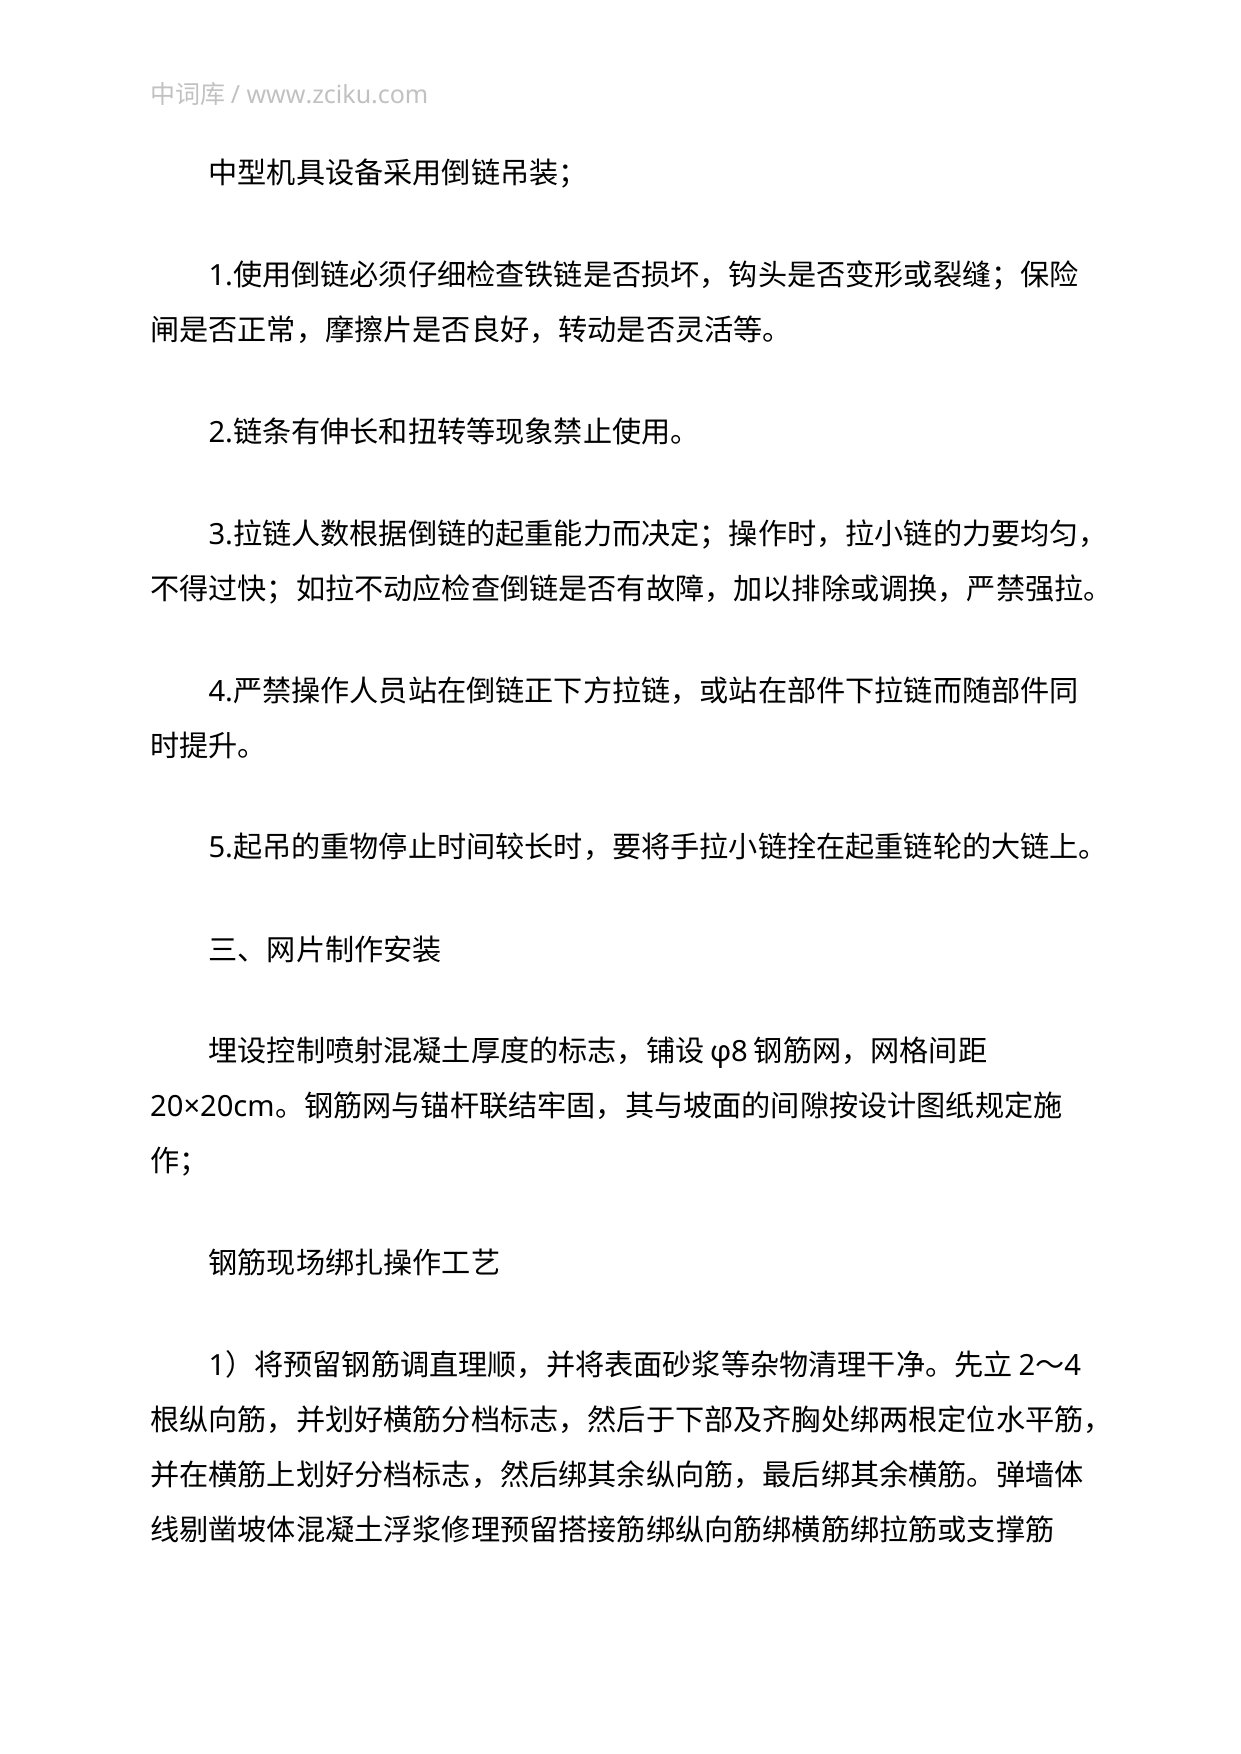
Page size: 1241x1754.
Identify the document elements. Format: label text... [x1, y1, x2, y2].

text 1）将预留钢筋调直理顺，并将表面砂浆等杂物清理干净。先立2～4 根纵向筋，并划好横筋分档标志，然后于下部及齐胸处绑两根定位水平筋，并在横筋上划好分档标志，然后绑其余纵向筋，最后绑其余横筋。弹墙体线剔凿坡体混凝土浮浆修理预留搭接筋绑纵向筋绑横筋绑拉筋或支撑筋 [150, 1341, 1090, 1548]
text 3.拉链人数根据倒链的起重能力而决定；操作时，拉小链的力要均匀，不得过快；如拉不动应检查倒链是否有故障，加以排除或调换，严禁强拉。 [150, 511, 1090, 608]
text 2.链条有伸长和扭转等现象禁止使用。 [150, 408, 1090, 451]
text 5.起吊的重物停止时间较长时，要将手拉小链拴在起重链轮的大链上。 [150, 824, 1090, 866]
text 三、网片制作安装 [150, 926, 1090, 968]
text 钢筋现场绑扎操作工艺 [150, 1239, 1090, 1282]
text 中型机具设备采用倒链吊装； [150, 150, 1090, 192]
text 埋设控制喷射混凝土厚度的标志，铺设φ8钢筋网，网格间距20×20cm。钢筋网与锚杆联结牢固，其与坡面的间隙按设计图纸规定施作； [150, 1028, 1090, 1180]
text 1.使用倒链必须仔细检查铁链是否损坏，钩头是否变形或裂缝；保险闸是否正常，摩擦片是否良好，转动是否灵活等。 [150, 252, 1090, 349]
text 4.严禁操作人员站在倒链正下方拉链，或站在部件下拉链而随部件同时提升。 [150, 667, 1090, 764]
